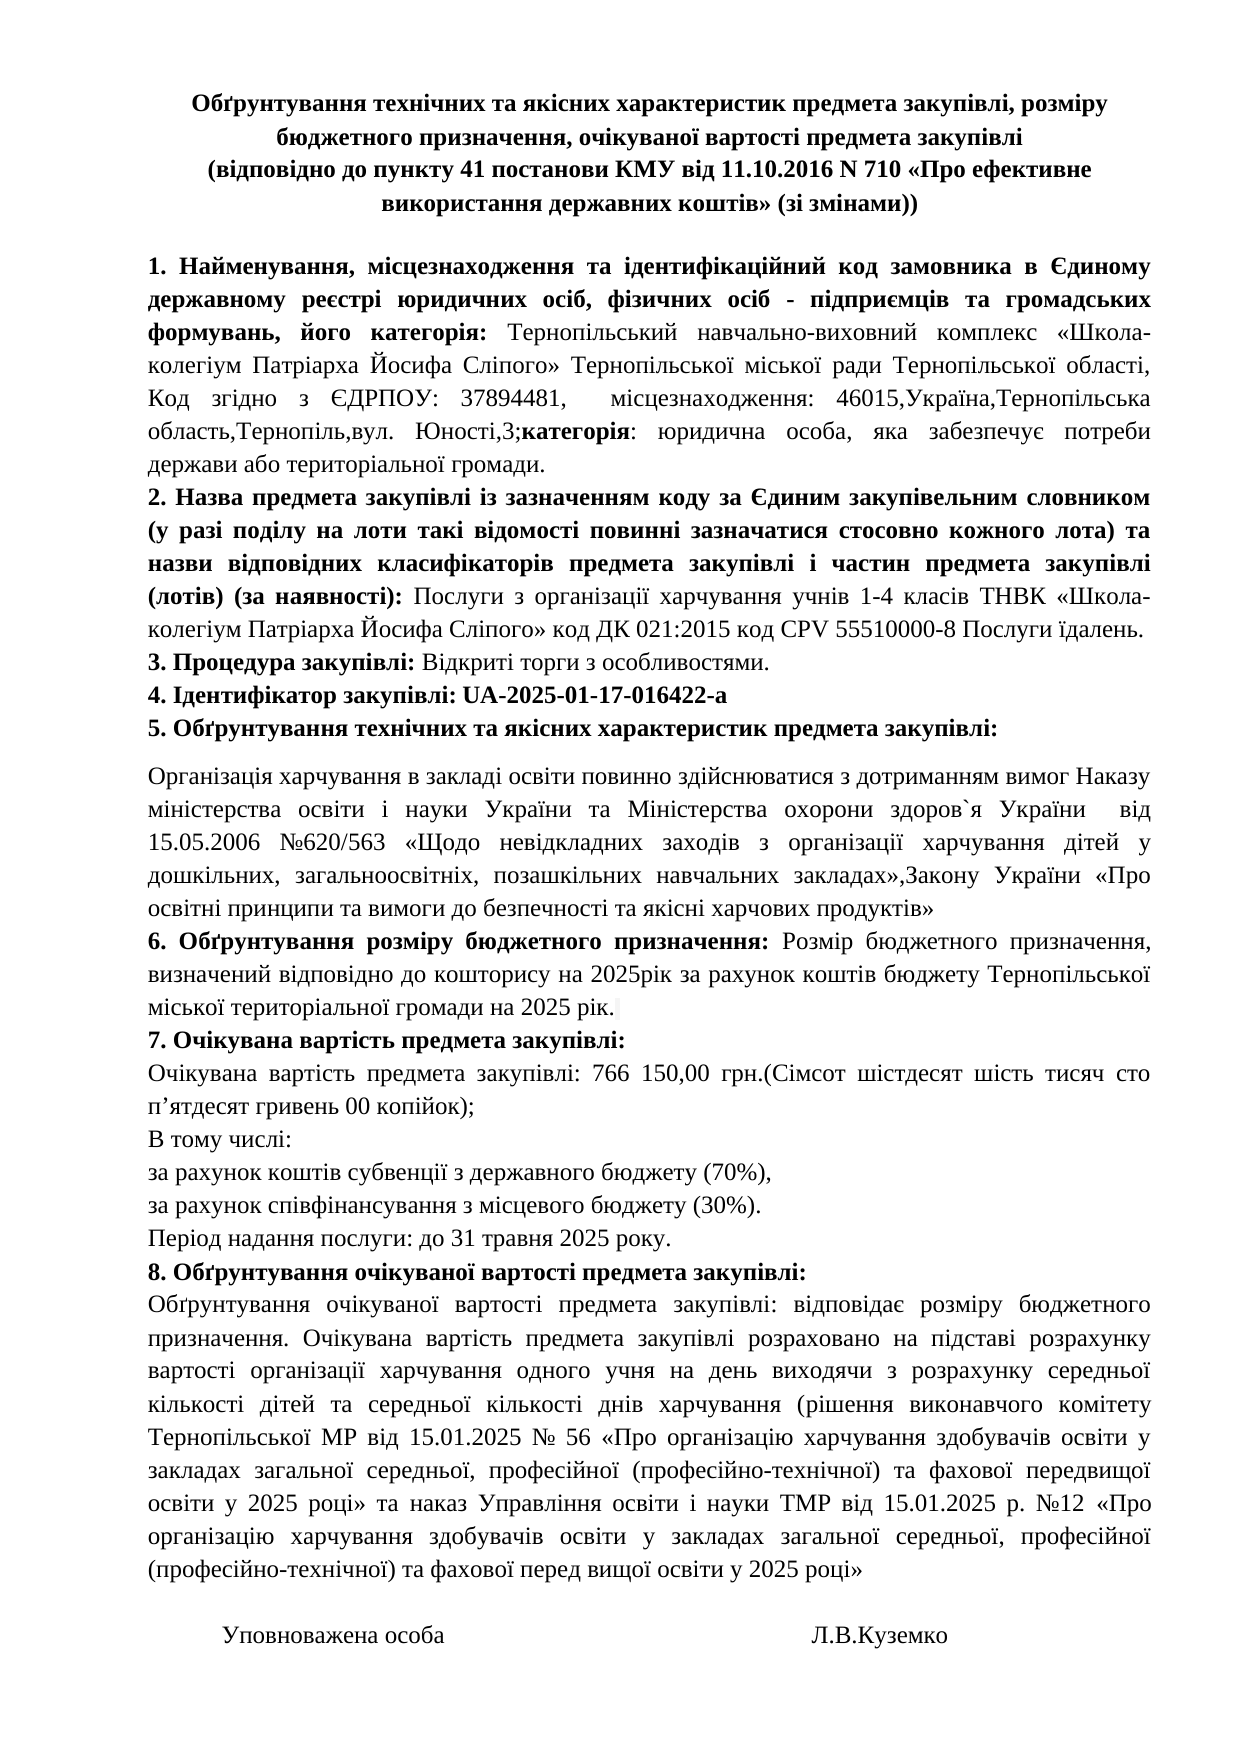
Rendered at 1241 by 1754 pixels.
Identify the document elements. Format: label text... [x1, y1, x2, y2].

text 4. Ідентифікатор закупівлі: UA-2025-01-17-016422-a [148, 681, 1152, 709]
text Обґрунтування очікуваної вартості предмета закупівлі: відповідає розміру бюджетного призначення. Очікувана вартість предмета закупівлі розраховано на підставі розрахунку вартості організації харчування одного учня на день виходячи з розрахунку середньої кількості дітей та середньої кількості днів харчування (рішення виконавчого комітету Тернопільської МР від 15.01.2025 № 56 «Про організацію харчування здобувачів освіти у закладах загальної середньої, професійної (професійно-технічної) та фахової передвищої освіти у 2025 році» та наказ Управління освіти і науки ТМР від 15.01.2025 р. №12 «Про організацію харчування здобувачів освіти у закладах загальної середньої, професійної (професійно-технічної) та фахової перед вищої освіти у 2025 році» [148, 1289, 1152, 1582]
text 3. Процедура закупівлі: Відкриті торги з особливостями. [148, 647, 1152, 676]
text за рахунок співфінансування з місцевого бюджету (30%). [148, 1191, 1152, 1219]
text 1. Найменування, місцезнаходження та ідентифікаційний код замовника в Єдиному державному реєстрі юридичних осіб, фізичних осіб - підприємців та громадських формувань, його категорія: Тернопільський навчально-виховний комплекс «Школа-колегіум Патріарха Йосифа Сліпого» Тернопільської міської ради Тернопільської області, Код згідно з ЄДРПОУ: 37894481, місцезнаходження: 46015,Україна,Тернопільська область,Тернопіль,вул. Юності,3;категорія: юридична особа, яка забезпечує потреби держави або територіальної громади. [148, 221, 1152, 478]
text Уповноважена особа Л.В.Куземко [148, 1620, 1152, 1648]
text 8. Обґрунтування очікуваної вартості предмета закупівлі: [148, 1257, 1152, 1285]
text Очікувана вартість предмета закупівлі: 766 150,00 грн.(Сімсот шістдесят шість тисяч сто п’ятдесят гривень 00 копійок); [148, 1058, 1152, 1120]
text 7. Очікувана вартість предмета закупівлі: [148, 1025, 1152, 1054]
text Обґрунтування технічних та якісних характеристик предмета закупівлі, розміру бюджетного призначення, очікуваної вартості предмета закупівлі (відповідно до пункту 41 постанови КМУ від 11.10.2016 N 710 «Про ефективне використання державних коштів» (зі змінами)) [148, 88, 1152, 216]
text Період надання послуги: до 31 травня 2025 року. [148, 1223, 1152, 1252]
text 2. Назва предмета закупівлі із зазначенням коду за Єдиним закупівельним словником (у разі поділу на лоти такі відомості повинні зазначатися стосовно кожного лота) та назви відповідних класифікаторів предмета закупівлі і частин предмета закупівлі (лотів) (за наявності): Послуги з організації харчування учнів 1-4 класів ТНВК «Школа-колегіум Патріарха Йосифа Сліпого» код ДК 021:2015 код CPV 55510000-8 Послуги їдалень. [148, 482, 1152, 643]
text В тому числі: [148, 1124, 1152, 1153]
text 5. Обґрунтування технічних та якісних характеристик предмета закупівлі: [148, 713, 1152, 742]
text за рахунок коштів субвенції з державного бюджету (70%), [148, 1157, 1152, 1186]
text Організація харчування в закладі освіти повинно здійснюватися з дотриманням вимог Наказу міністерства освіти і науки України та Міністерства охорони здоров`я України від 15.05.2006 №620/563 «Щодо невідкладних заходів з організації харчування дітей у дошкільних, загальноосвітніх, позашкільних навчальних закладах»,Закону України «Про освітні принципи та вимоги до безпечності та якісні харчових продуктів» [148, 761, 1152, 922]
text 6. Обґрунтування розміру бюджетного призначення: Розмір бюджетного призначення, визначений відповідно до кошторису на 2025рік за рахунок коштів бюджету Тернопільської міської територіальної громади на 2025 рік. [148, 926, 1152, 1021]
